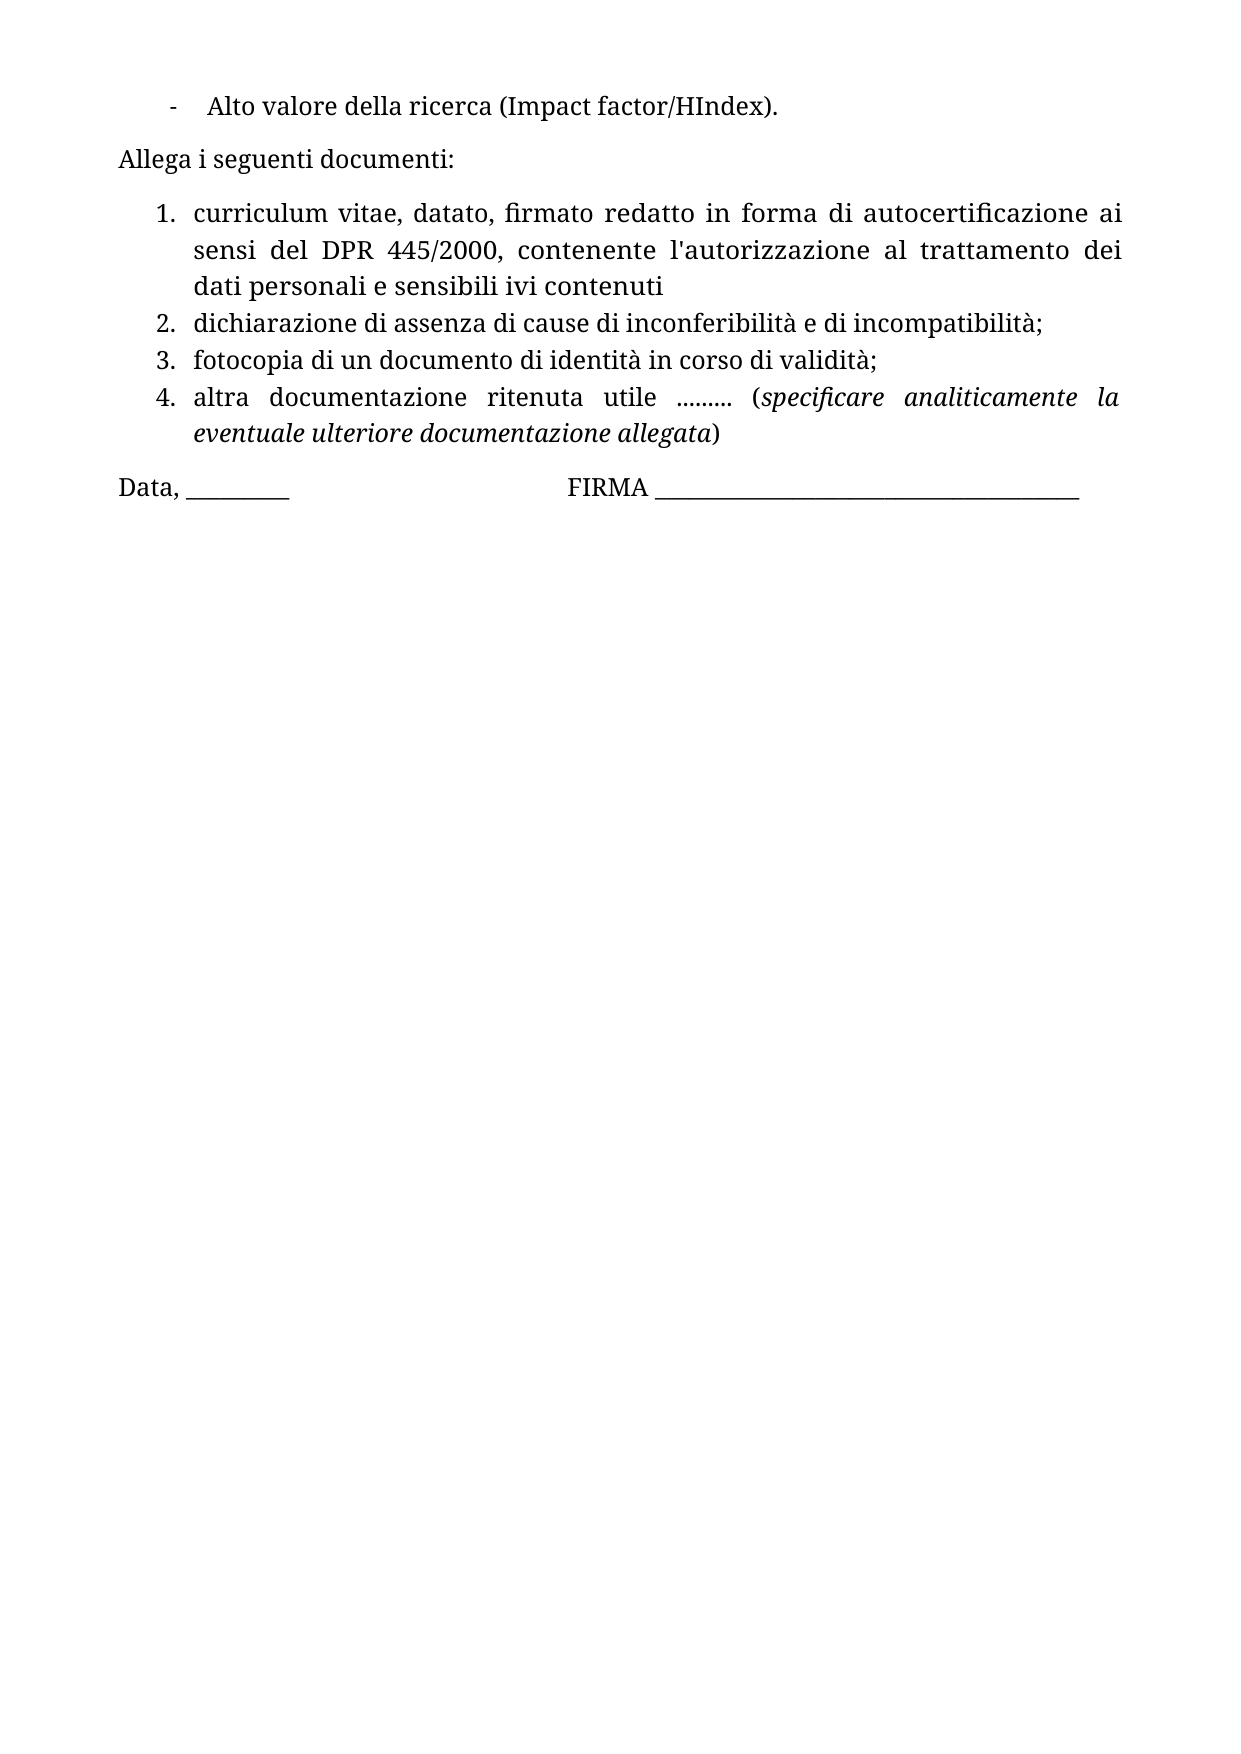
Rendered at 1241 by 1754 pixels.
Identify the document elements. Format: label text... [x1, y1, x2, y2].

list altra documentazione ritenuta utile ......... (specificare analiticamente la eventuale ulteriore documentazione allegata) [156, 379, 1122, 450]
text Allega i seguenti documenti: [118, 142, 1122, 176]
list dichiarazione di assenza di cause di inconferibilità e di incompatibilità; [156, 306, 1122, 340]
list curriculum vitae, datato, firmato redatto in forma di autocertificazione ai sensi del DPR 445/2000, contenente l'autorizzazione al trattamento dei dati personali e sensibili ivi contenuti [156, 196, 1122, 303]
list fotocopia di un documento di identità in corso di validità; [156, 343, 1122, 377]
list Alto valore della ricerca (Impact factor/HIndex). [169, 89, 1122, 123]
text Data, _________ FIRMA _____________________________________ [118, 469, 1122, 504]
